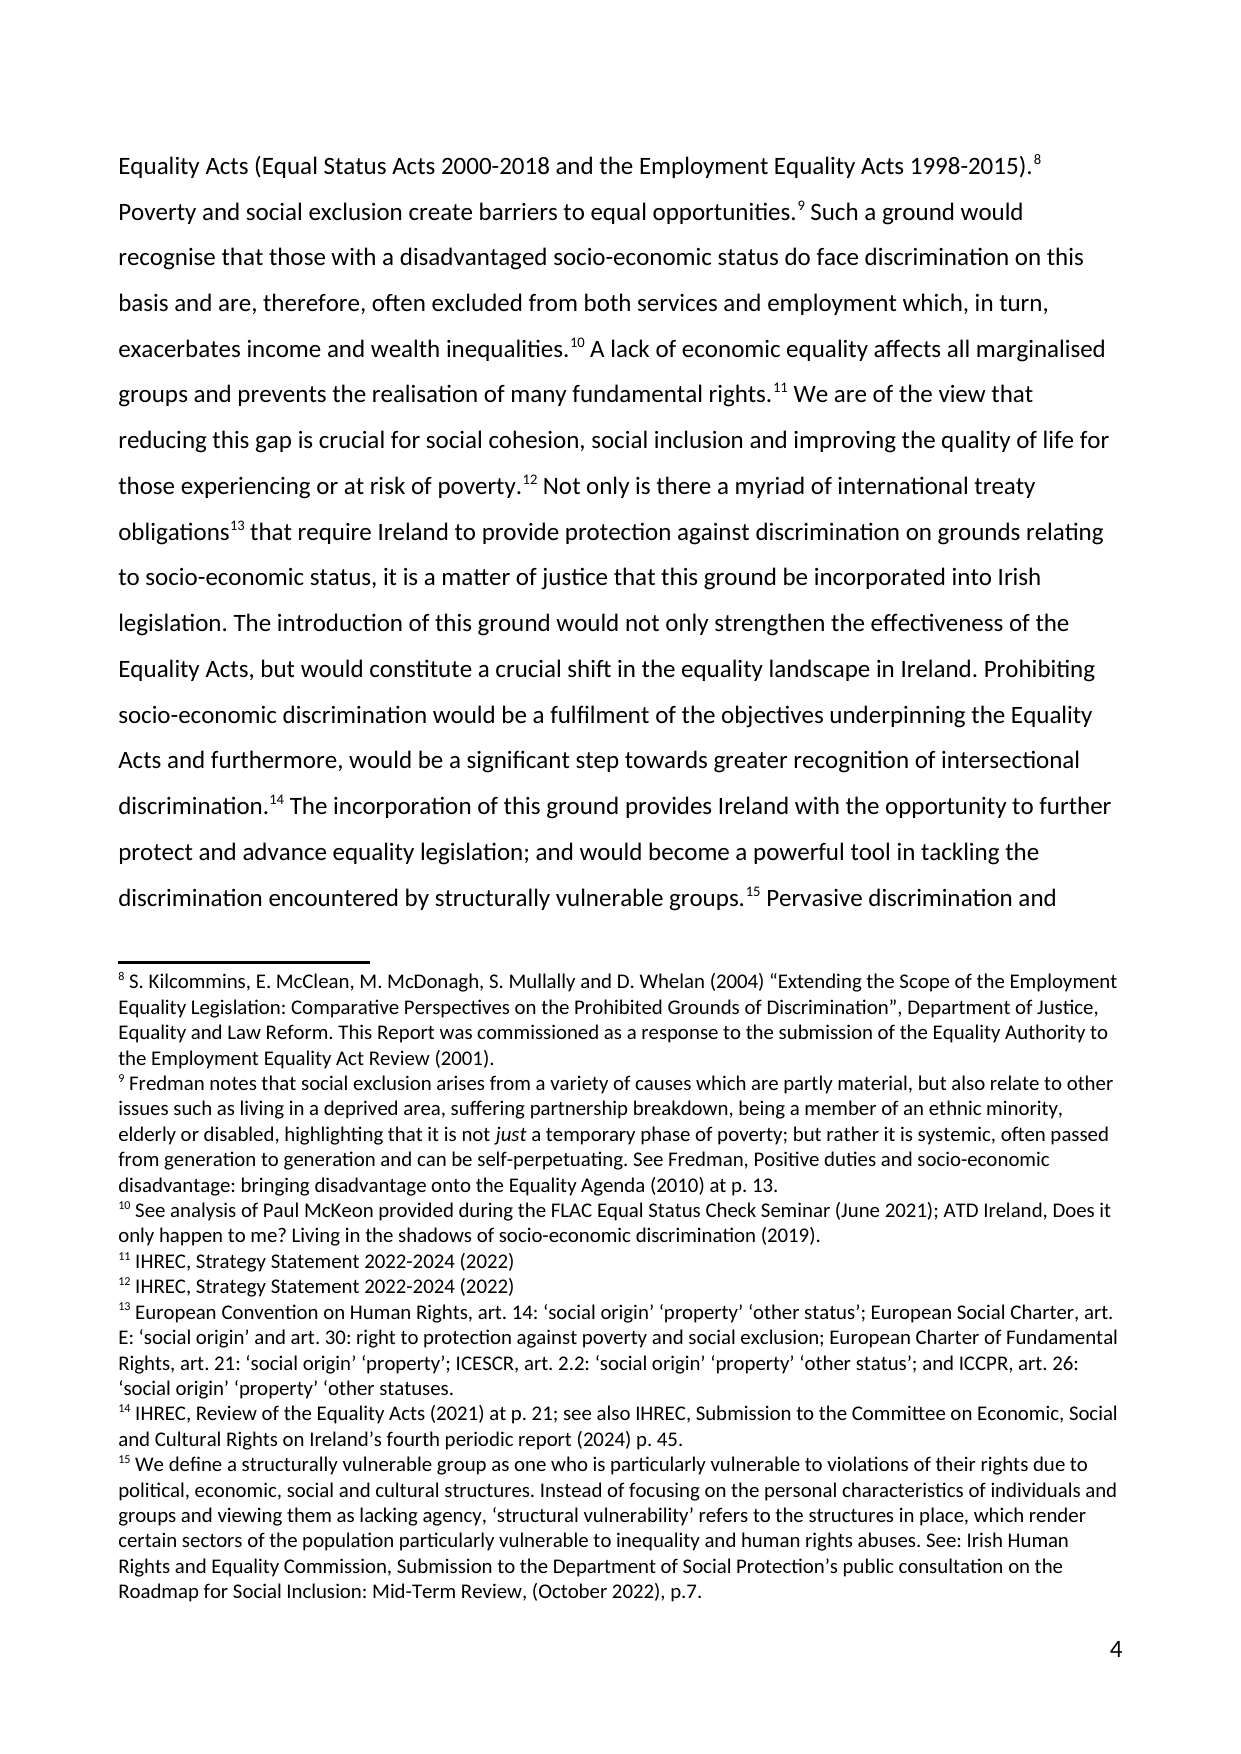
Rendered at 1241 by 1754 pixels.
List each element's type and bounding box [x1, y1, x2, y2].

text [118, 150, 1122, 912]
